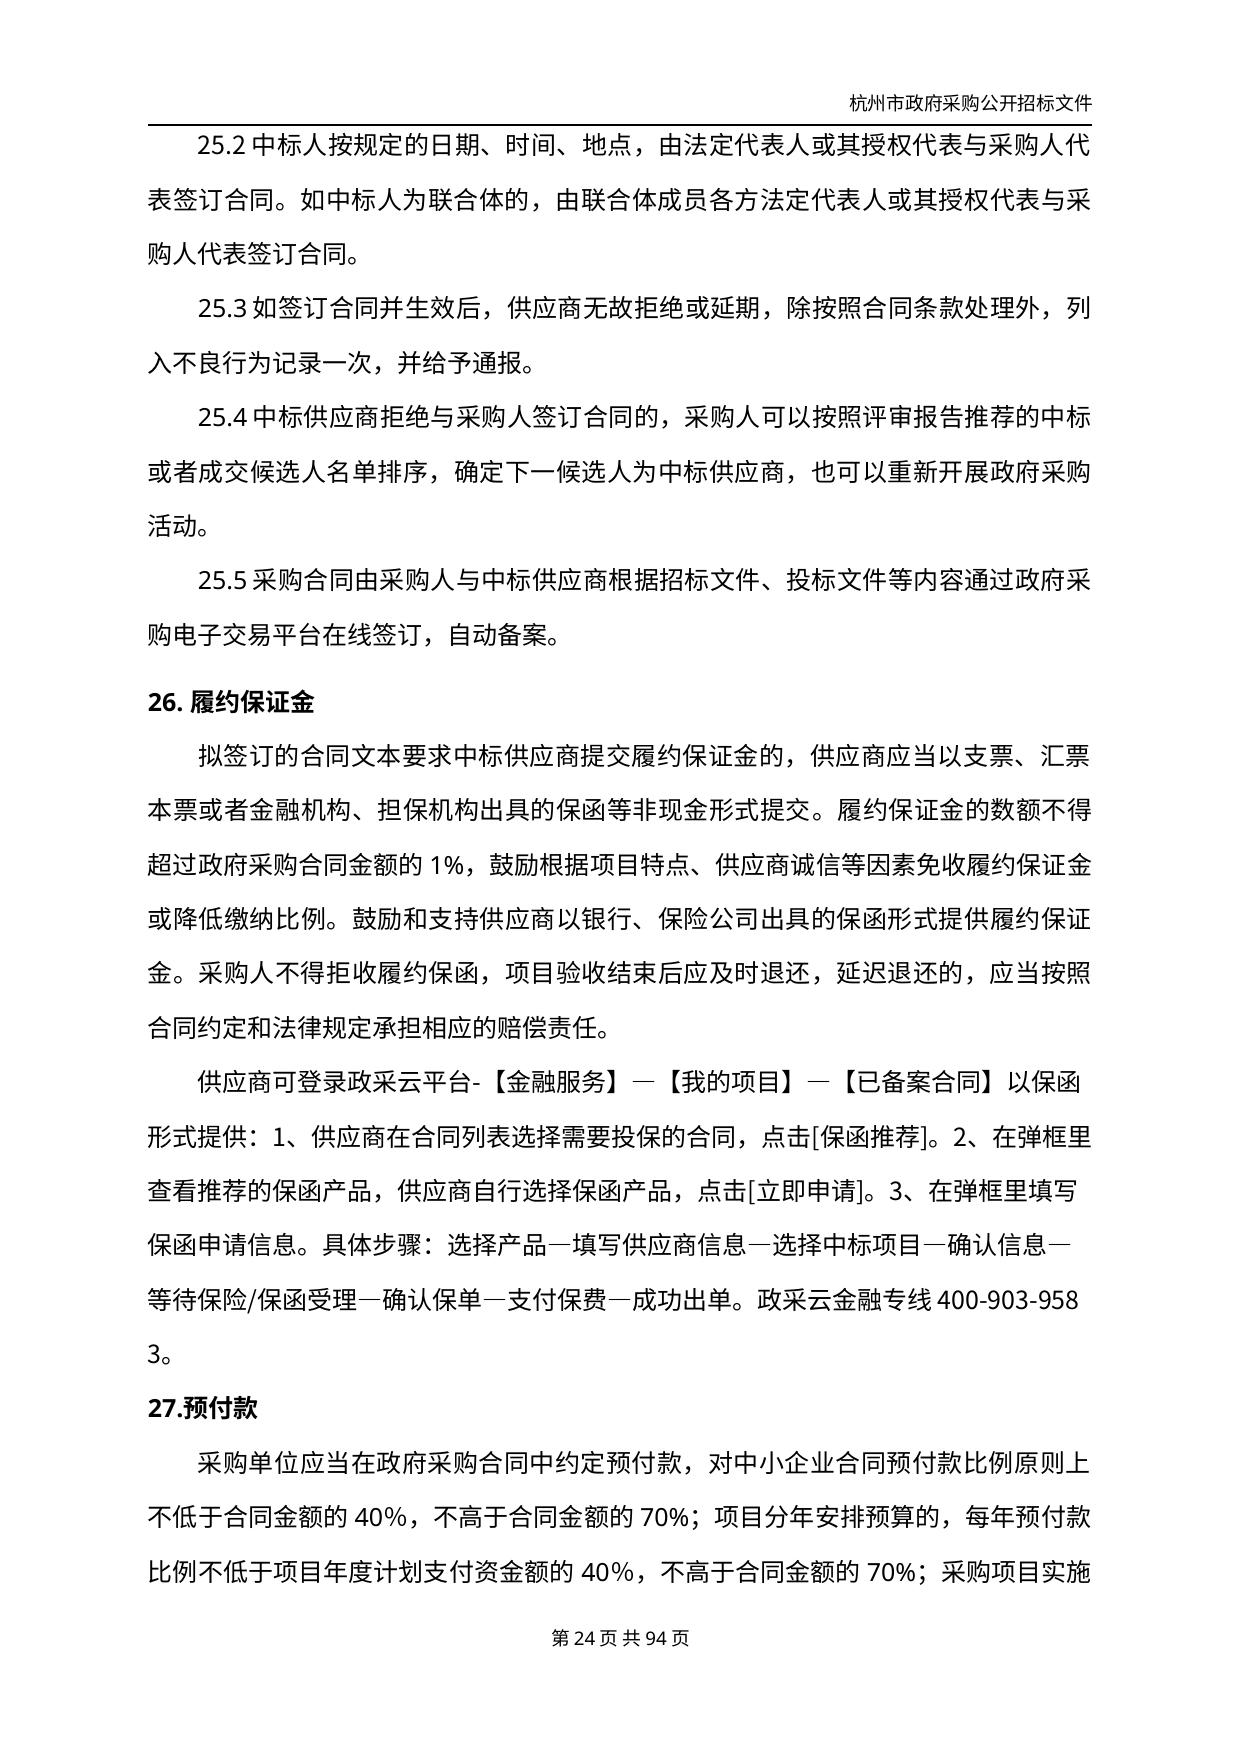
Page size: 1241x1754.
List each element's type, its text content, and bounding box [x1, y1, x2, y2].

text 拟签订的合同文本要求中标供应商提交履约保证金的，供应商应当以支票、汇票、本票或者金融机构、担保机构出具的保函等非现金形式提交。履约保证金的数额不得超过政府采购合同金额的1%，鼓励根据项目特点、供应商诚信等因素免收履约保证金或降低缴纳比例。鼓励和支持供应商以银行、保险公司出具的保函形式提供履约保证金。采购人不得拒收履约保函，项目验收结束后应及时退还，延迟退还的，应当按照合同约定和法律规定承担相应的赔偿责任。 [148, 736, 1092, 1044]
text 26. 履约保证金 [148, 682, 1092, 718]
text 25.3如签订合同并生效后，供应商无故拒绝或延期，除按照合同条款处理外，列入不良行为记录一次，并给予通报。 [148, 289, 1092, 379]
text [148, 1443, 1092, 1588]
text 25.2中标人按规定的日期、时间、地点，由法定代表人或其授权代表与采购人代表签订合同。如中标人为联合体的，由联合体成员各方法定代表人或其授权代表与采购人代表签订合同。 [148, 126, 1092, 271]
subtitle 27.预付款 [148, 1389, 1092, 1425]
subtitle 供应商可登录政采云平台-【金融服务】—【我的项目】—【已备案合同】以保函形式提供：1、供应商在合同列表选择需要投保的合同，点击[保函推荐]。2、在弹框里查看推荐的保函产品，供应商自行选择保函产品，点击[立即申请]。3、在弹框里填写保函申请信息。具体步骤：选择产品—填写供应商信息—选择中标项目—确认信息—等待保险/保函受理—确认保单—支付保费—成功出单。政采云金融专线400-903-9583。 [148, 1063, 1092, 1371]
text 25.4中标供应商拒绝与采购人签订合同的，采购人可以按照评审报告推荐的中标或者成交候选人名单排序，确定下一候选人为中标供应商，也可以重新开展政府采购活动。 [148, 398, 1092, 543]
text 25.5采购合同由采购人与中标供应商根据招标文件、投标文件等内容通过政府采购电子交易平台在线签订，自动备案。 [148, 561, 1092, 651]
